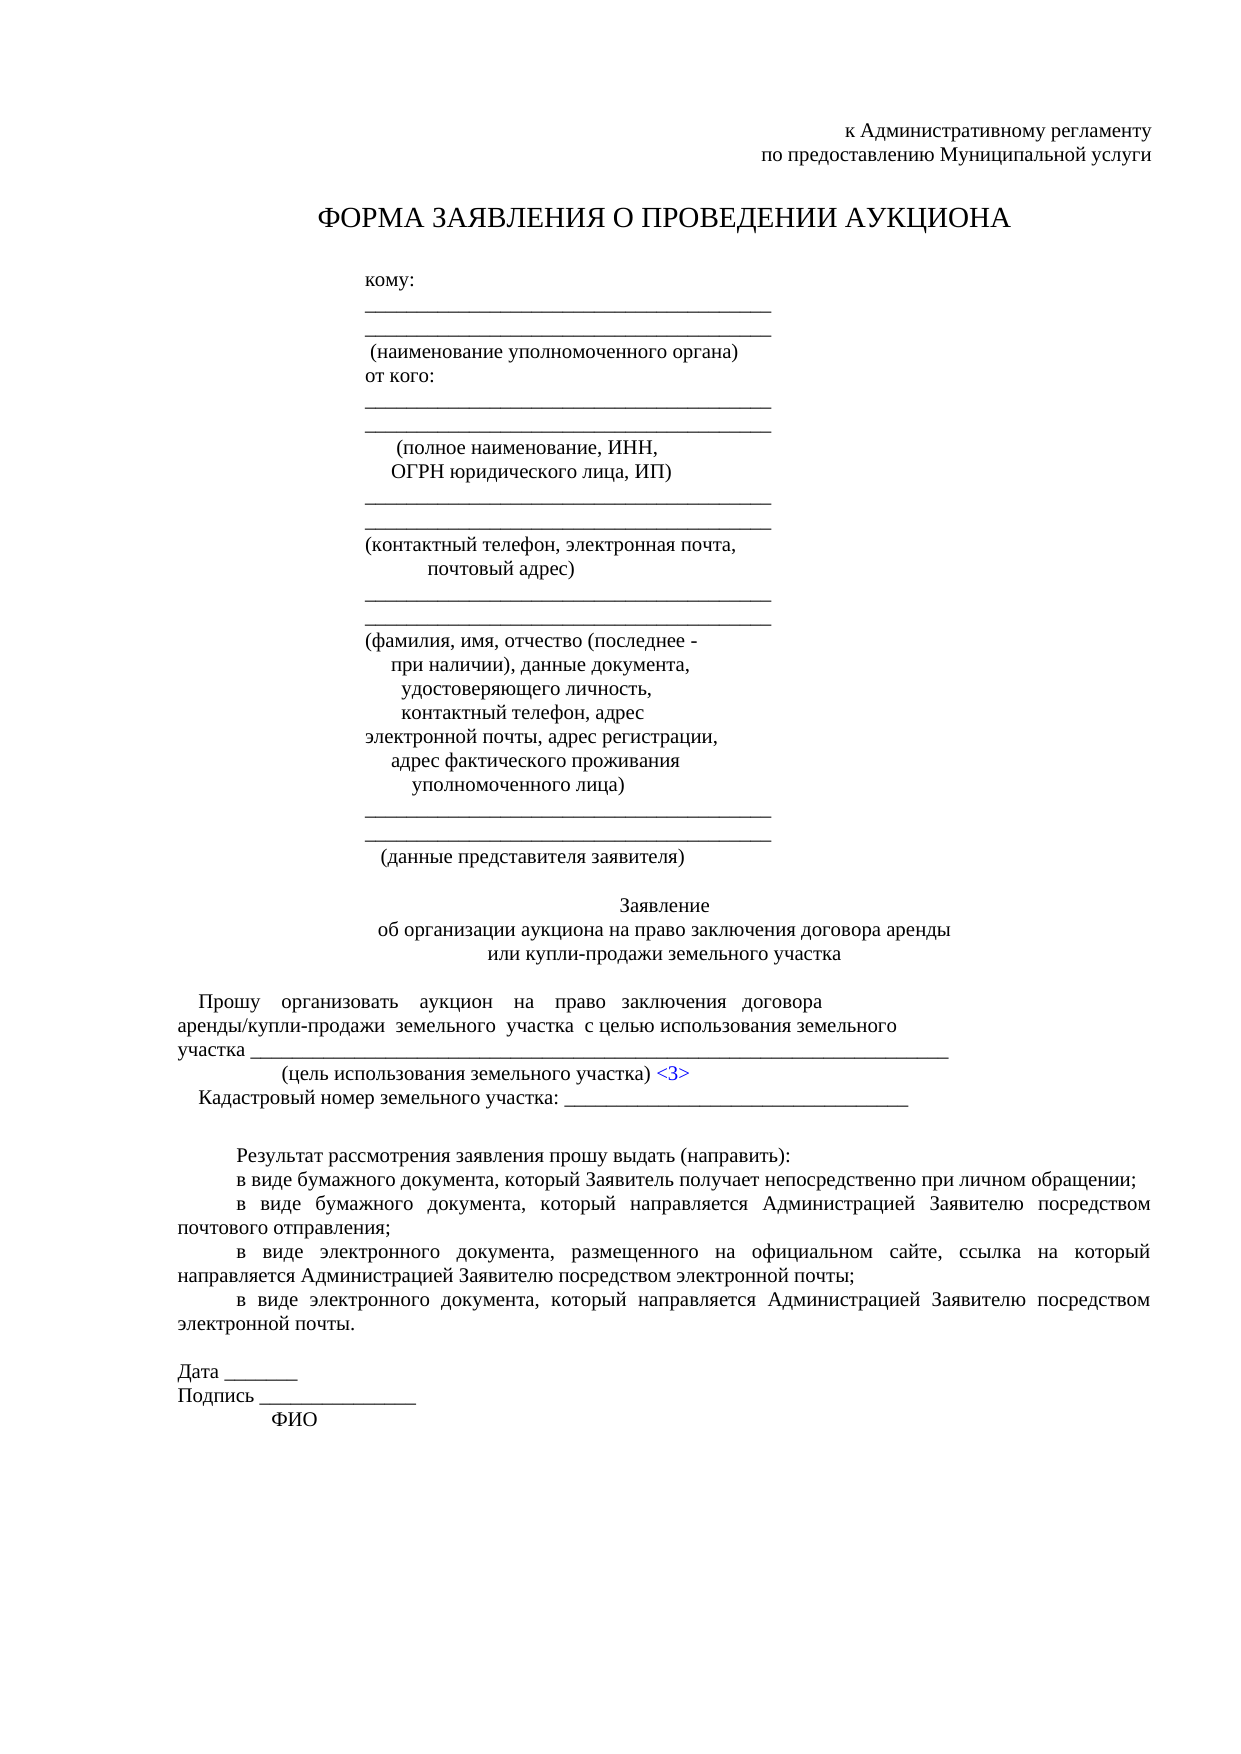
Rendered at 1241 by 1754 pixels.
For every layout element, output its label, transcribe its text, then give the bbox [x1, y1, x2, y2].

text Результат рассмотрения заявления прошу выдать (направить): [177, 1143, 1152, 1167]
text контактный телефон, адрес [177, 700, 1152, 724]
text почтовый адрес) [177, 556, 1152, 580]
text к Административному регламенту [177, 118, 1152, 142]
text в виде бумажного документа, который направляется Администрацией Заявителю посредством почтового отправления; [177, 1191, 1152, 1239]
text аренды/купли-продажи земельного участка с целью использования земельного [177, 1013, 1152, 1037]
text ФОРМА ЗАЯВЛЕНИЯ О ПРОВЕДЕНИИ АУКЦИОНА [177, 200, 1152, 233]
text _______________________________________ [177, 291, 1152, 315]
text по предоставлению Муниципальной услуги [177, 142, 1152, 166]
text Кадастровый номер земельного участка: _________________________________ [177, 1085, 1152, 1109]
text (контактный телефон, электронная почта, [177, 532, 1152, 556]
text _______________________________________ [177, 796, 1152, 820]
text (данные представителя заявителя) [177, 844, 1152, 868]
text Дата _______ [177, 1359, 1152, 1383]
text ОГРН юридического лица, ИП) [177, 459, 1152, 483]
text _______________________________________ [177, 604, 1152, 628]
text кому: [177, 267, 1152, 291]
text (полное наименование, ИНН, [177, 435, 1152, 459]
text в виде электронного документа, который направляется Администрацией Заявителю посредством электронной почты. [177, 1287, 1152, 1335]
text Подпись _______________ [177, 1383, 1152, 1407]
text в виде бумажного документа, который Заявитель получает непосредственно при личном обращении; [177, 1167, 1152, 1191]
text Заявление [177, 892, 1152, 917]
text (цель использования земельного участка) <3> [177, 1061, 1152, 1085]
text (наименование уполномоченного органа) [177, 339, 1152, 363]
text удостоверяющего личность, [177, 676, 1152, 700]
text Прошу организовать аукцион на право заключения договора [177, 989, 1152, 1013]
text (фамилия, имя, отчество (последнее - [177, 628, 1152, 652]
text адрес фактического проживания [177, 748, 1152, 772]
text _______________________________________ [177, 315, 1152, 339]
text ФИО [177, 1407, 1152, 1431]
text от кого: [177, 363, 1152, 387]
text _______________________________________ [177, 580, 1152, 604]
text _______________________________________ [177, 507, 1152, 532]
text в виде электронного документа, размещенного на официальном сайте, ссылка на который направляется Администрацией Заявителю посредством электронной почты; [177, 1239, 1152, 1287]
text при наличии), данные документа, [177, 652, 1152, 676]
text или купли-продажи земельного участка [177, 941, 1152, 965]
text _______________________________________ [177, 820, 1152, 844]
text электронной почты, адрес регистрации, [177, 724, 1152, 748]
text об организации аукциона на право заключения договора аренды [177, 917, 1152, 941]
text уполномоченного лица) [177, 772, 1152, 796]
text участка ___________________________________________________________________ [177, 1037, 1152, 1061]
text _______________________________________ [177, 411, 1152, 435]
text _______________________________________ [177, 387, 1152, 411]
text _______________________________________ [177, 483, 1152, 507]
